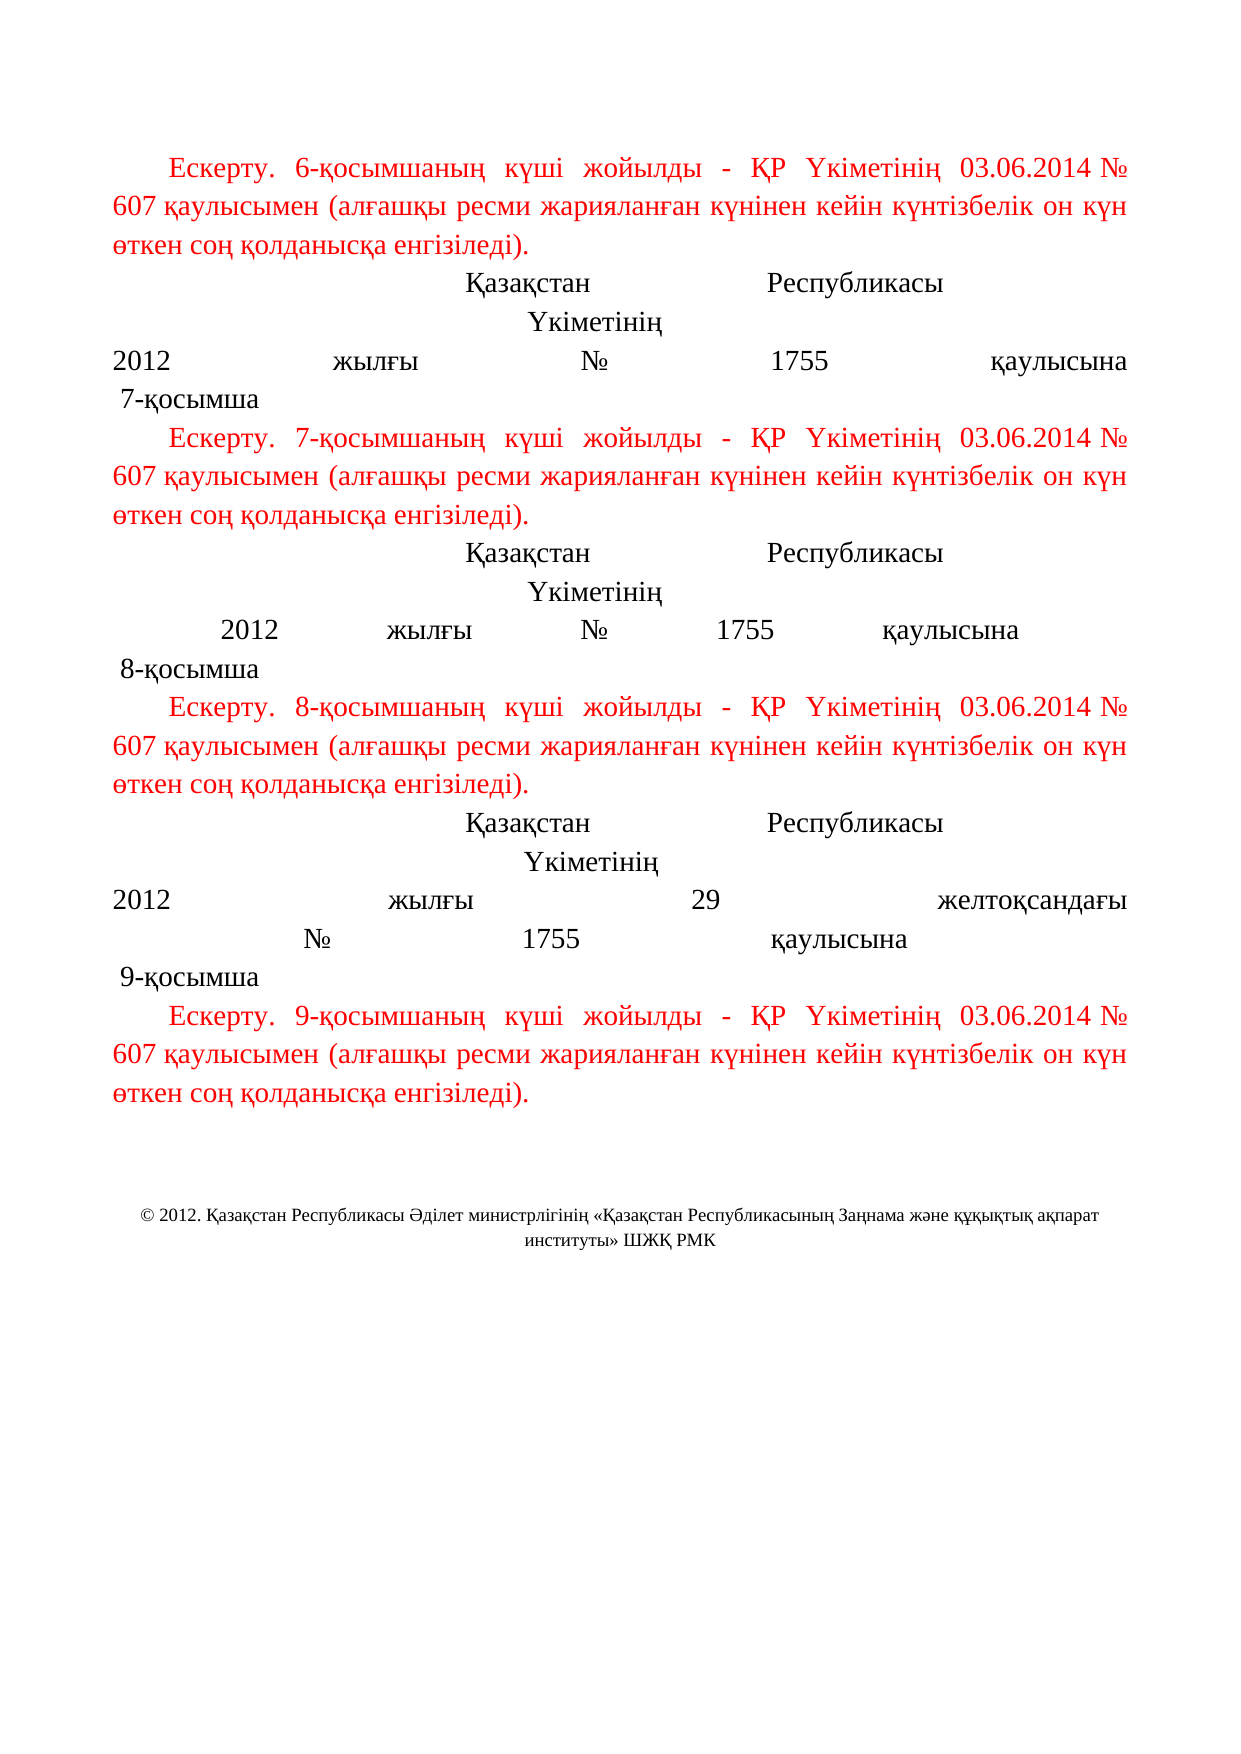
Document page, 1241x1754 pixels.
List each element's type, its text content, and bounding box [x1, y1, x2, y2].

text Қазақстан Республикасы Үкіметінің 2012 жылғы № 1755 қаулысына 7-қосымша [112, 266, 1128, 415]
text Қазақстан Республикасы Үкіметінің 2012 жылғы № 1755 қаулысына 8-қосымша [112, 535, 1128, 684]
text Қазақстан Республикасы Үкіметінің 2012 жылғы 29 желтоқсандағы № 1755 қаулысына 9-қосымша [112, 805, 1128, 993]
text Ескерту. 9-қосымшаның күші жойылды - ҚР Үкіметінің 03.06.2014 № 607 қаулысымен (алғашқы ресми жарияланған күнінен кейін күнтізбелік он күн өткен соң қолданысқа енгізіледі). [112, 998, 1128, 1108]
text Ескерту. 7-қосымшаның күші жойылды - ҚР Үкіметінің 03.06.2014 № 607 қаулысымен (алғашқы ресми жарияланған күнінен кейін күнтізбелік он күн өткен соң қолданысқа енгізіледі). [112, 420, 1128, 530]
text © 2012. Қазақстан Республикасы Әділет министрлігінің «Қазақстан Республикасының Заңнама және құқықтық ақпарат институты» ШЖҚ РМК [112, 1204, 1128, 1251]
text Ескерту. 6-қосымшаның күші жойылды - ҚР Үкіметінің 03.06.2014 № 607 қаулысымен (алғашқы ресми жарияланған күнінен кейін күнтізбелік он күн өткен соң қолданысқа енгізіледі). [112, 150, 1128, 261]
text Ескерту. 8-қосымшаның күші жойылды - ҚР Үкіметінің 03.06.2014 № 607 қаулысымен (алғашқы ресми жарияланған күнінен кейін күнтізбелік он күн өткен соң қолданысқа енгізіледі). [112, 689, 1128, 800]
